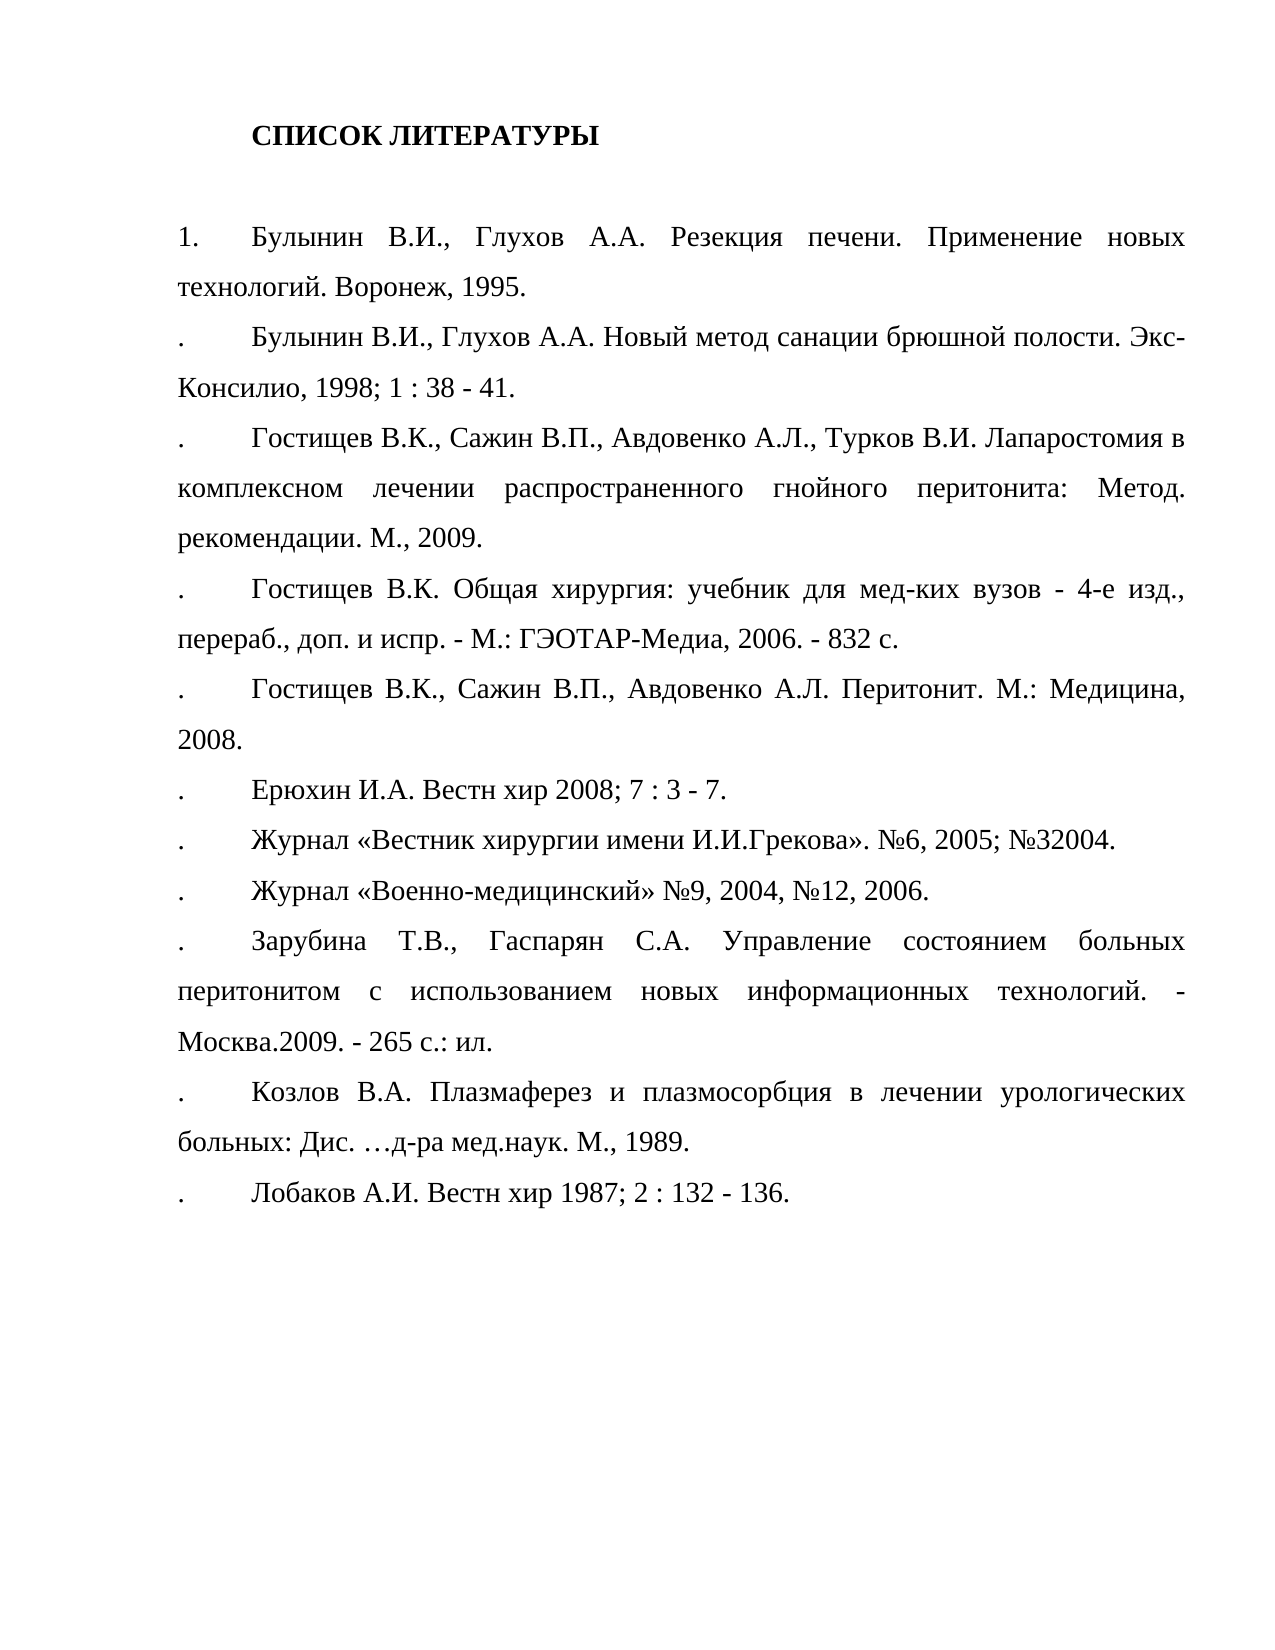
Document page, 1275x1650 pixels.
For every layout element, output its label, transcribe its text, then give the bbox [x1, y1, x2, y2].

text . Журнал «Вестник хирургии имени И.И.Грекова». №6, 2005; №32004. [177, 822, 1186, 856]
text . Ерюхин И.А. Вестн хир 2008; 7 : 3 - 7. [177, 772, 1186, 806]
text . Лобаков А.И. Вестн хир 1987; 2 : 132 - 136. [177, 1175, 1186, 1208]
text . Гостищев В.К., Сажин В.П., Авдовенко А.Л. Перитонит. М.: Медицина, 2008. [177, 672, 1186, 755]
text 1. Булынин В.И., Глухов А.А. Резекция печени. Применение новых технологий. Воронеж, 1995. [177, 219, 1186, 303]
text . Журнал «Военно-медицинский» №9, 2004, №12, 2006. [177, 873, 1186, 906]
text . Зарубина Т.В., Гаспарян С.А. Управление состоянием больных перитонитом с использованием новых информационных технологий. - Москва.2009. - 265 с.: ил. [177, 923, 1186, 1057]
text . Гостищев В.К. Общая хирургия: учебник для мед-ких вузов - 4-е изд., перераб., доп. и испр. - М.: ГЭОТАР-Медиа, 2006. - 832 с. [177, 571, 1186, 655]
text . Козлов В.А. Плазмаферез и плазмосорбция в лечении урологических больных: Дис. …д-ра мед.наук. М., 1989. [177, 1074, 1186, 1158]
text . Гостищев В.К., Сажин В.П., Авдовенко А.Л., Турков В.И. Лапаростомия в комплексном лечении распространенного гнойного перитонита: Метод. рекомендации. М., 2009. [177, 420, 1186, 554]
text СПИСОК ЛИТЕРАТУРЫ [177, 118, 1186, 152]
text . Булынин В.И., Глухов А.А. Новый метод санации брюшной полости. Экс-Консилио, 1998; 1 : 38 - 41. [177, 319, 1186, 403]
